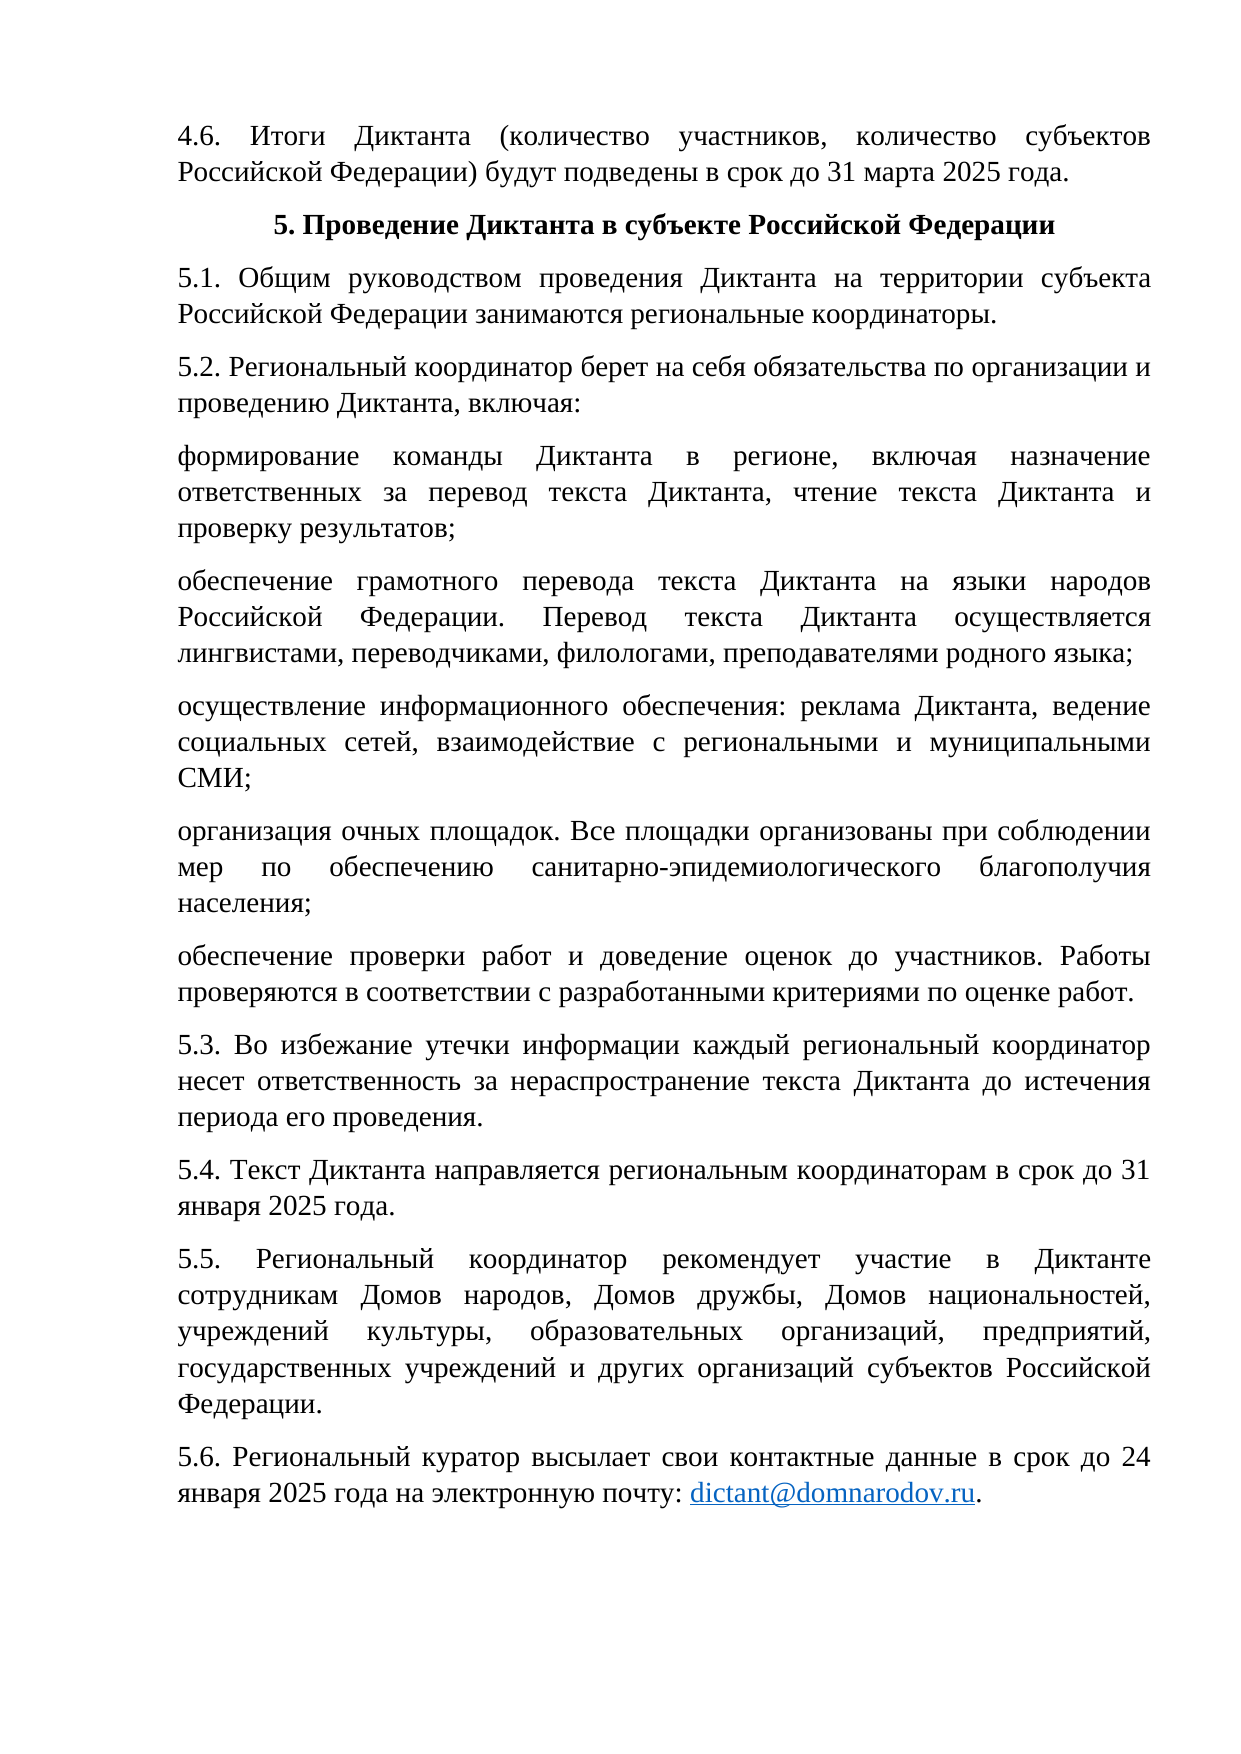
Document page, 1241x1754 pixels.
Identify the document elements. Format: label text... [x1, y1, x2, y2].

text 5.1. Общим руководством проведения Диктанта на территории субъекта Российской Федерации занимаются региональные координаторы. [177, 260, 1152, 329]
text организация очных площадок. Все площадки организованы при соблюдении мер по обеспечению санитарно-эпидемиологического благополучия населения; [177, 813, 1152, 919]
text 4.6. Итоги Диктанта (количество участников, количество субъектов Российской Федерации) будут подведены в срок до 31 марта 2025 года. [177, 118, 1152, 188]
text обеспечение проверки работ и доведение оценок до участников. Работы проверяются в соответствии с разработанными критериями по оценке работ. [177, 938, 1152, 1008]
text 5.2. Региональный координатор берет на себя обязательства по организации и проведению Диктанта, включая: [177, 349, 1152, 418]
text обеспечение грамотного перевода текста Диктанта на языки народов Российской Федерации. Перевод текста Диктанта осуществляется лингвистами, переводчиками, филологами, преподавателями родного языка; [177, 563, 1152, 669]
text формирование команды Диктанта в регионе, включая назначение ответственных за перевод текста Диктанта, чтение текста Диктанта и проверку результатов; [177, 438, 1152, 544]
text 5.6. Региональный куратор высылает свои контактные данные в срок до 24 января 2025 года на электронную почту: dictant@domnarodov.ru. [177, 1439, 1152, 1508]
text 5.3. Во избежание утечки информации каждый региональный координатор несет ответственность за нераспространение текста Диктанта до истечения периода его проведения. [177, 1027, 1152, 1133]
text 5.4. Текст Диктанта направляется региональным координаторам в срок до 31 января 2025 года. [177, 1152, 1152, 1222]
text 5. Проведение Диктанта в субъекте Российской Федерации [177, 207, 1152, 241]
text 5.5. Региональный координатор рекомендует участие в Диктанте сотрудникам Домов народов, Домов дружбы, Домов национальностей, учреждений культуры, образовательных организаций, предприятий, государственных учреждений и других организаций субъектов Российской Федерации. [177, 1241, 1152, 1419]
text осуществление информационного обеспечения: реклама Диктанта, ведение социальных сетей, взаимодействие с региональными и муниципальными СМИ; [177, 688, 1152, 794]
